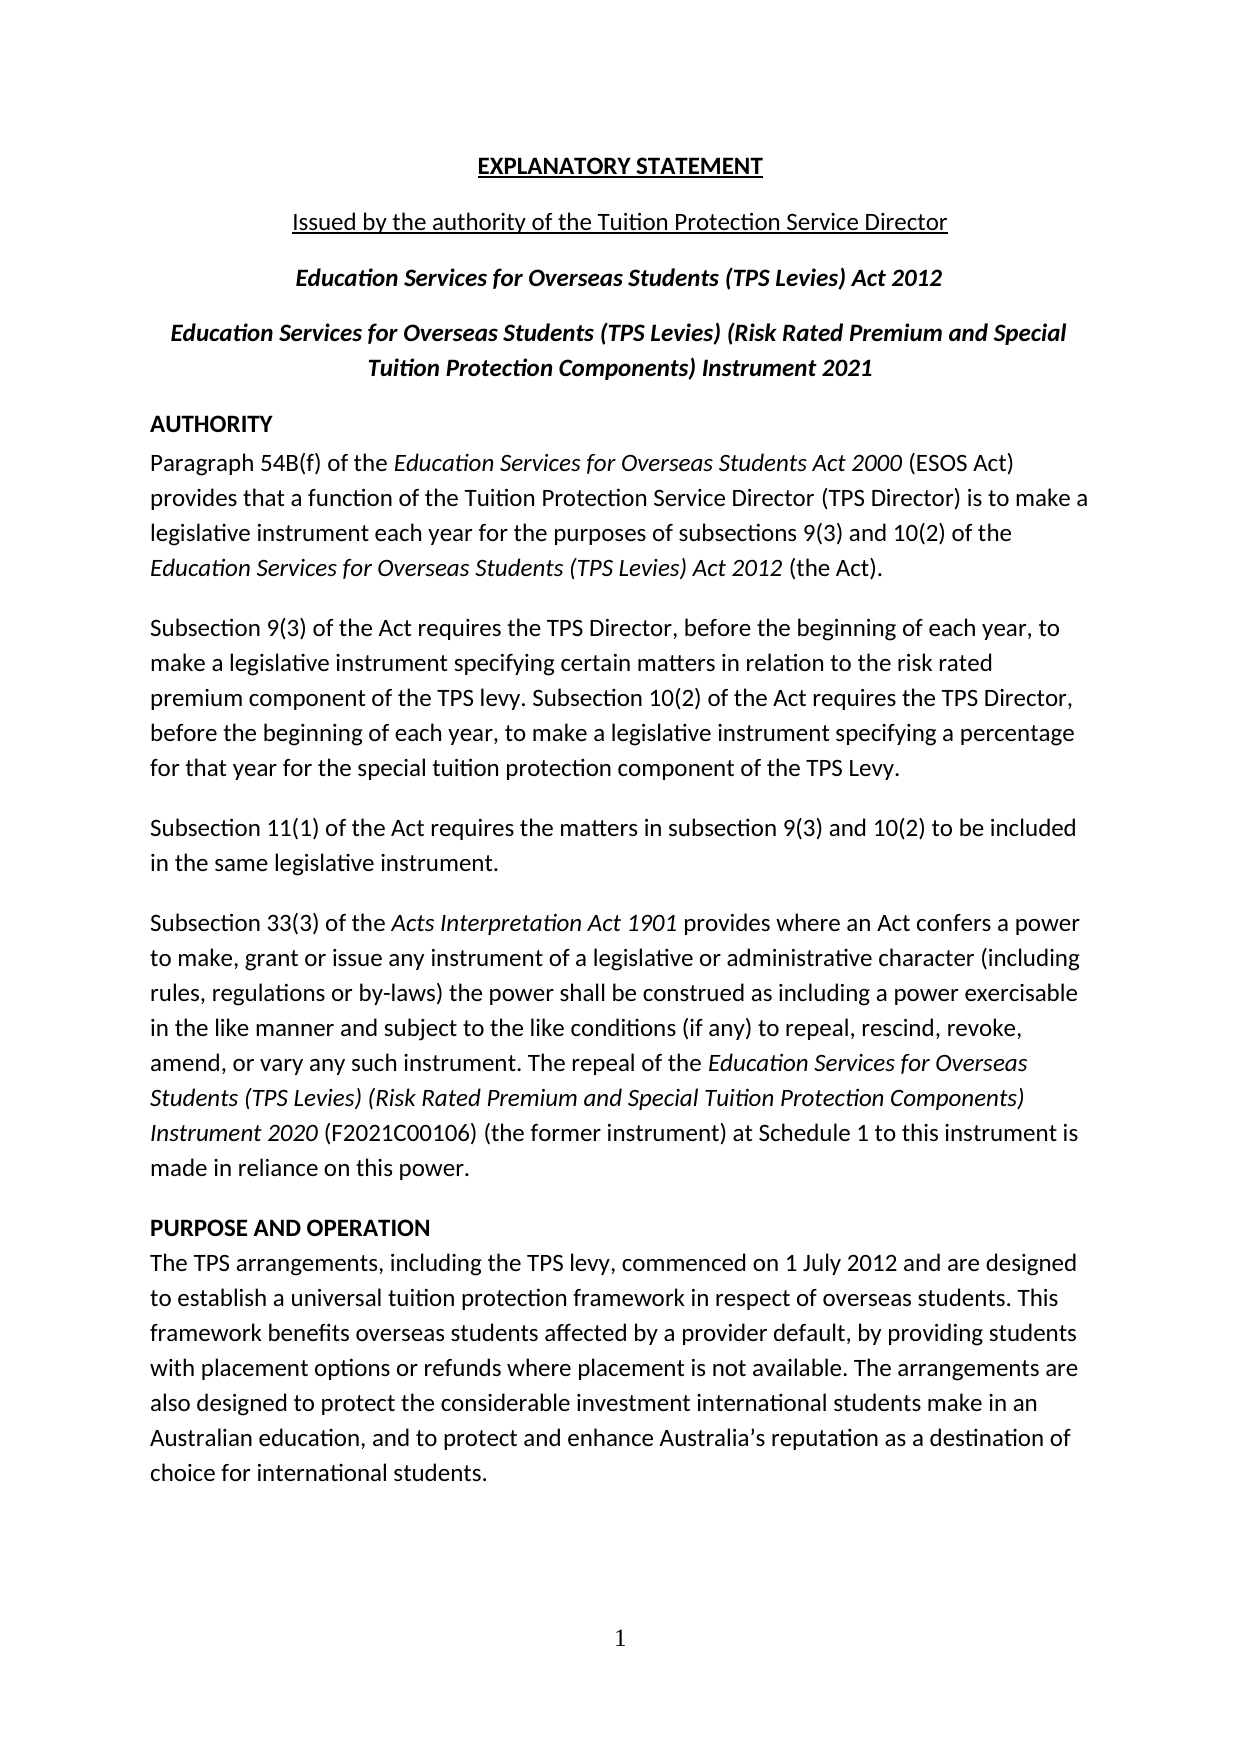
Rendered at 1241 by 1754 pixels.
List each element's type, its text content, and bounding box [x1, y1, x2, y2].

subtitle AUTHORITY [150, 408, 1090, 439]
subtitle Subsection 33(3) of the Acts Interpretation Act 1901 provides where an Act confers a power to make, grant or issue any instrument of a legislative or administrative character (including rules, regulations or by-laws) the power shall be construed as including a power exercisable in the like manner and subject to the like conditions (if any) to repeal, rescind, revoke, amend, or vary any such instrument. The repeal of the Education Services for Overseas Students (TPS Levies) (Risk Rated Premium and Special Tuition Protection Components) Instrument 2020 (F2021C00106) (the former instrument) at Schedule 1 to this instrument is made in reliance on this power. [150, 907, 1090, 1183]
subtitle Paragraph 54B(f) of the Education Services for Overseas Students Act 2000 (ESOS Act) provides that a function of the Tuition Protection Service Director (TPS Director) is to make a legislative instrument each year for the purposes of subsections 9(3) and 10(2) of the Education Services for Overseas Students (TPS Levies) Act 2012 (the Act). [150, 447, 1090, 583]
subtitle PURPOSE AND OPERATION [150, 1212, 1090, 1243]
text Issued by the authority of the Tuition Protection Service Director [150, 206, 1090, 236]
text The TPS arrangements, including the TPS levy, commenced on 1 July 2012 and are designed to establish a universal tuition protection framework in respect of overseas students. This framework benefits overseas students affected by a provider default, by providing students with placement options or refunds where placement is not available. The arrangements are also designed to protect the considerable investment international students make in an Australian education, and to protect and enhance Australia’s reputation as a destination of choice for international students. [150, 1247, 1090, 1488]
subtitle Subsection 9(3) of the Act requires the TPS Director, before the beginning of each year, to make a legislative instrument specifying certain matters in relation to the risk rated premium component of the TPS levy. Subsection 10(2) of the Act requires the TPS Director, before the beginning of each year, to make a legislative instrument specifying a percentage for that year for the special tuition protection component of the TPS Levy. [150, 612, 1090, 783]
text Education Services for Overseas Students (TPS Levies) (Risk Rated Premium and Special Tuition Protection Components) Instrument 2021 [150, 317, 1090, 383]
subtitle Subsection 11(1) of the Act requires the matters in subsection 9(3) and 10(2) to be included in the same legislative instrument. [150, 812, 1090, 878]
text EXPLANATORY STATEMENT [150, 150, 1090, 181]
text Education Services for Overseas Students (TPS Levies) Act 2012 [150, 262, 1090, 292]
